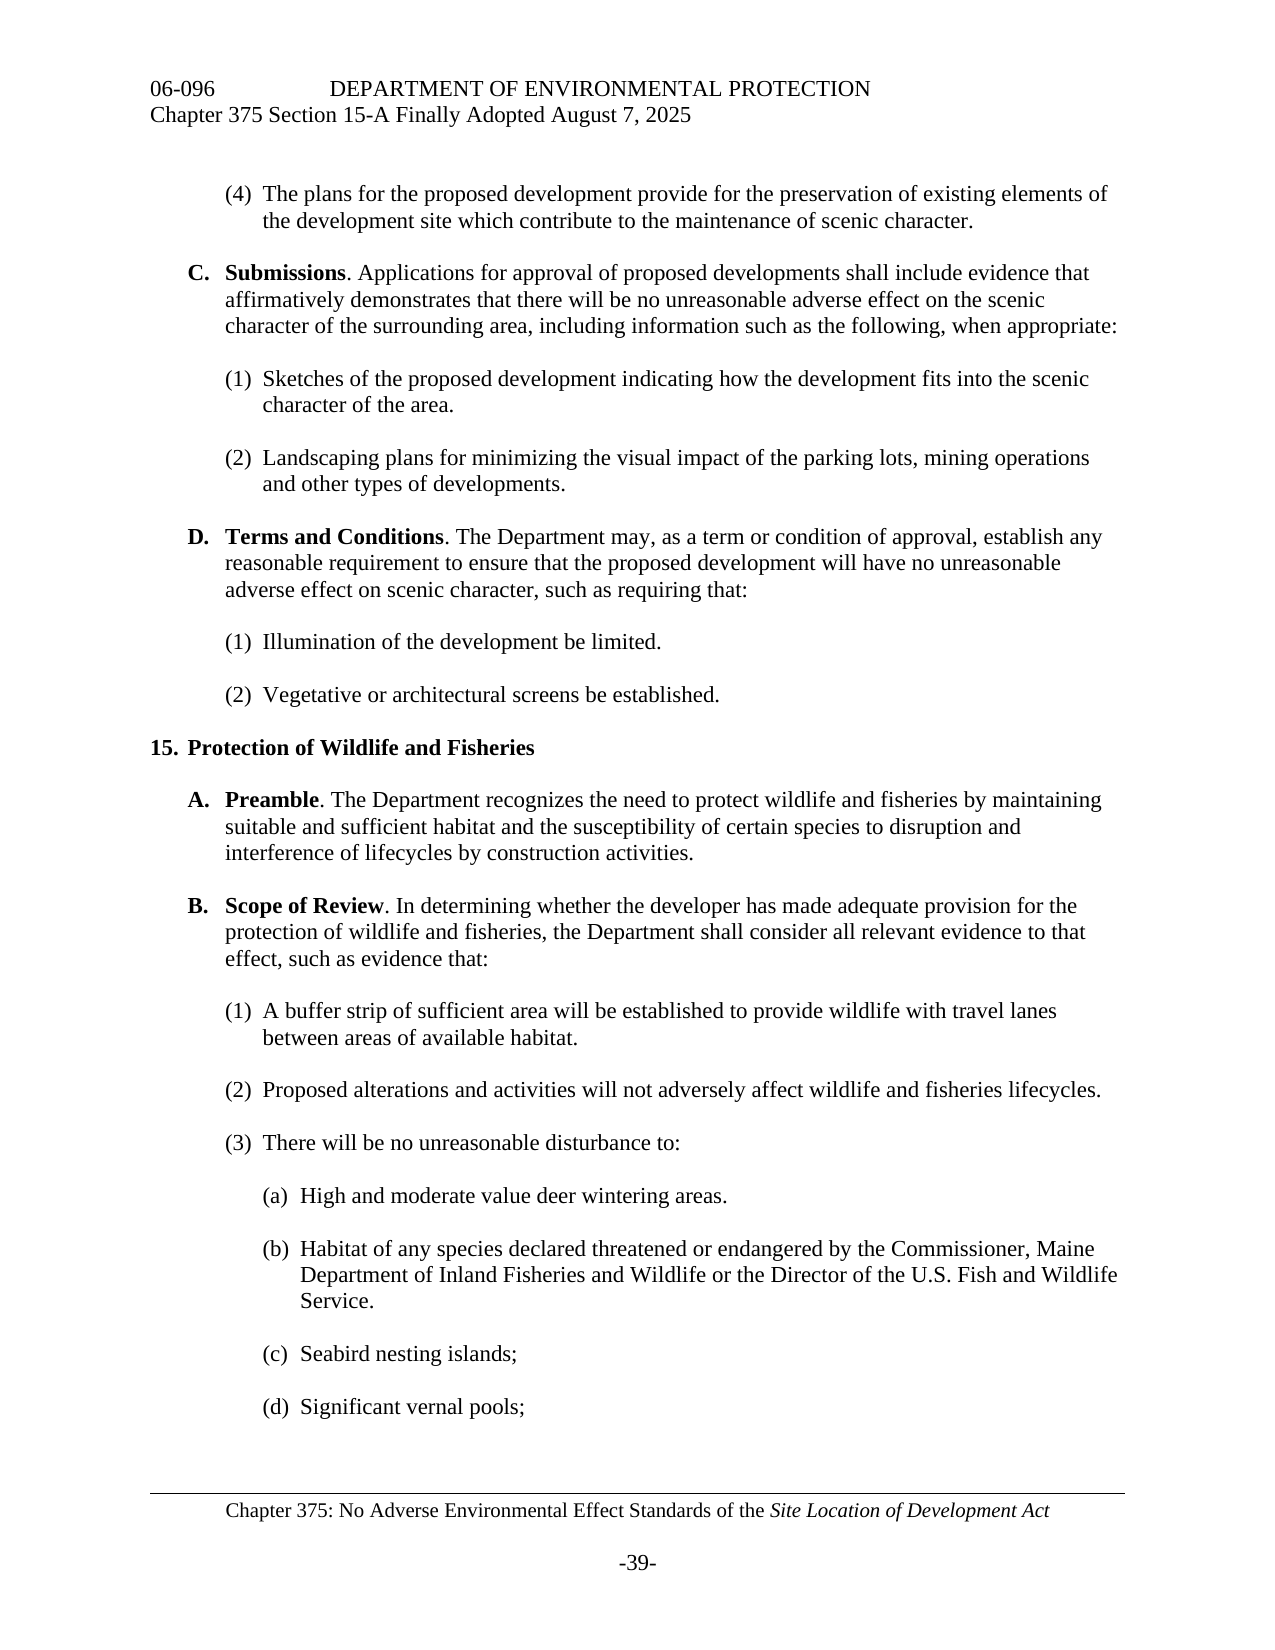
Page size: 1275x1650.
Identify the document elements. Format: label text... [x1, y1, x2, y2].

text (3) There will be no unreasonable disturbance to: [225, 1129, 1125, 1156]
text B. Scope of Review. In determining whether the developer has made adequate provision for the protection of wildlife and fisheries, the Department shall consider all relevant evidence to that effect, such as evidence that: [187, 892, 1125, 971]
text (2) Vegetative or architectural screens be established. [225, 681, 1125, 707]
text D. Terms and Conditions. The Department may, as a term or condition of approval, establish any reasonable requirement to ensure that the proposed development will have no unreasonable adverse effect on scenic character, such as requiring that: [187, 523, 1125, 602]
text (1) Illumination of the development be limited. [225, 628, 1125, 655]
text (d) Significant vernal pools; [262, 1393, 1125, 1419]
text (1) A buffer strip of sufficient area will be established to provide wildlife with travel lanes between areas of available habitat. [225, 997, 1125, 1050]
text (1) Sketches of the proposed development indicating how the development fits into the scenic character of the area. [225, 365, 1125, 418]
text C. Submissions. Applications for approval of proposed developments shall include evidence that affirmatively demonstrates that there will be no unreasonable adverse effect on the scenic character of the surrounding area, including information such as the following, when appropriate: [187, 259, 1125, 338]
text (c) Seabird nesting islands; [262, 1340, 1125, 1366]
text (a) High and moderate value deer wintering areas. [262, 1182, 1125, 1208]
text (2) Proposed alterations and activities will not adversely affect wildlife and fisheries lifecycles. [225, 1076, 1125, 1103]
text (4) The plans for the proposed development provide for the preservation of existing elements of the development site which contribute to the maintenance of scenic character. [225, 180, 1125, 233]
text (2) Landscaping plans for minimizing the visual impact of the parking lots, mining operations and other types of developments. [225, 444, 1125, 497]
text (b) Habitat of any species declared threatened or endangered by the Commissioner, Maine Department of Inland Fisheries and Wildlife or the Director of the U.S. Fish and Wildlife Service. [262, 1234, 1125, 1314]
subtitle 15. Protection of Wildlife and Fisheries [150, 734, 1125, 760]
text A. Preamble. The Department recognizes the need to protect wildlife and fisheries by maintaining suitable and sufficient habitat and the susceptibility of certain species to disruption and interference of lifecycles by construction activities. [187, 787, 1125, 866]
